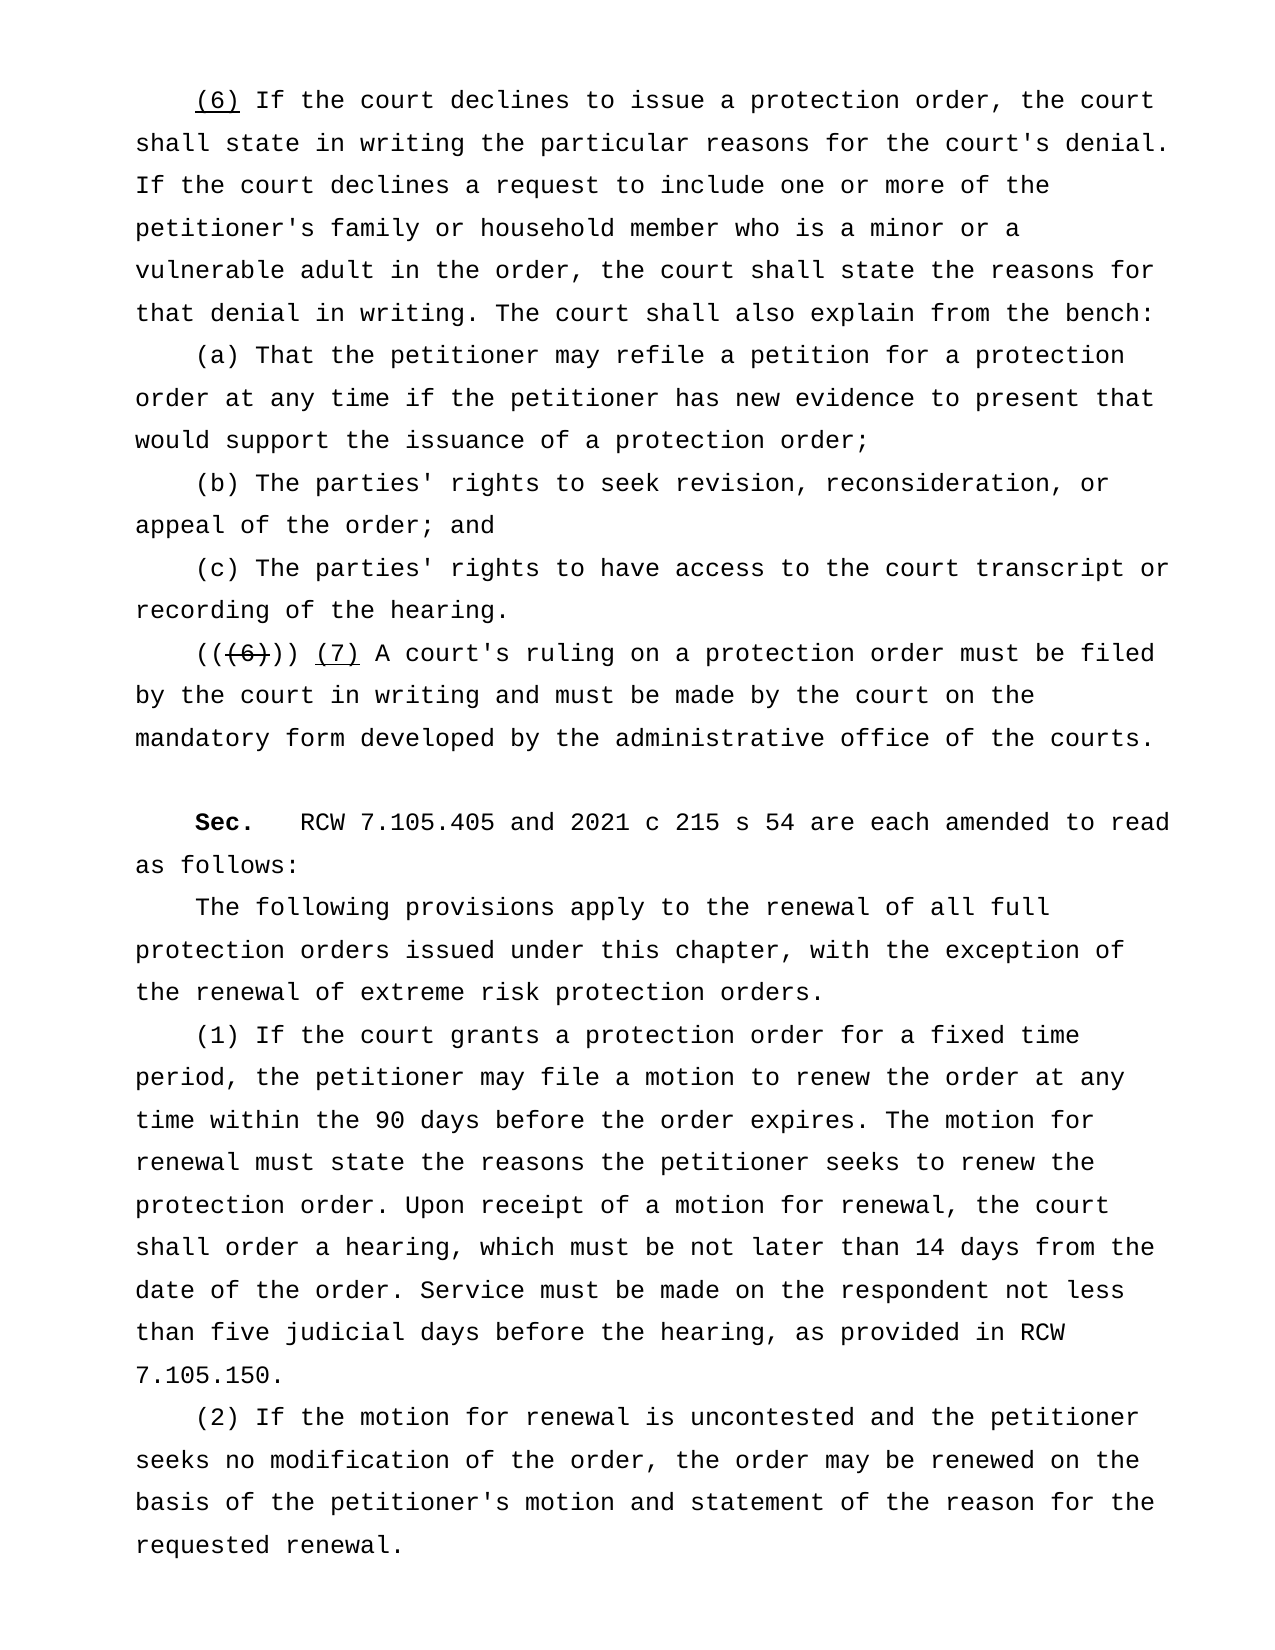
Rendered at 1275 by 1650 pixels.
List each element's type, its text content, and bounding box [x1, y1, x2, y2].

text Sec. RCW 7.105.405 and 2021 c 215 s 54 are each amended to read as follows: [135, 797, 1170, 882]
text The following provisions apply to the renewal of all full protection orders issued under this chapter, with the exception of the renewal of extreme risk protection orders. [135, 882, 1170, 1009]
text (2) If the motion for renewal is uncontested and the petitioner seeks no modification of the order, the order may be renewed on the basis of the petitioner's motion and statement of the reason for the requested renewal. [135, 1392, 1170, 1562]
text (c) The parties' rights to have access to the court transcript or recording of the hearing. [135, 542, 1170, 627]
text (1) If the court grants a protection order for a fixed time period, the petitioner may file a motion to renew the order at any time within the 90 days before the order expires. The motion for renewal must state the reasons the petitioner seeks to renew the protection order. Upon receipt of a motion for renewal, the court shall order a hearing, which must be not later than 14 days from the date of the order. Service must be made on the respondent not less than five judicial days before the hearing, as provided in RCW 7.105.150. [135, 1009, 1170, 1392]
text (a) That the petitioner may refile a petition for a protection order at any time if the petitioner has new evidence to present that would support the issuance of a protection order; [135, 330, 1170, 457]
text (b) The parties' rights to seek revision, reconsideration, or appeal of the order; and [135, 457, 1170, 542]
text (((6))) (7) A court's ruling on a protection order must be filed by the court in writing and must be made by the court on the mandatory form developed by the administrative office of the courts. [135, 627, 1170, 755]
text (6) If the court declines to issue a protection order, the court shall state in writing the particular reasons for the court's denial. If the court declines a request to include one or more of the petitioner's family or household member who is a minor or a vulnerable adult in the order, the court shall state the reasons for that denial in writing. The court shall also explain from the bench: [135, 75, 1170, 330]
